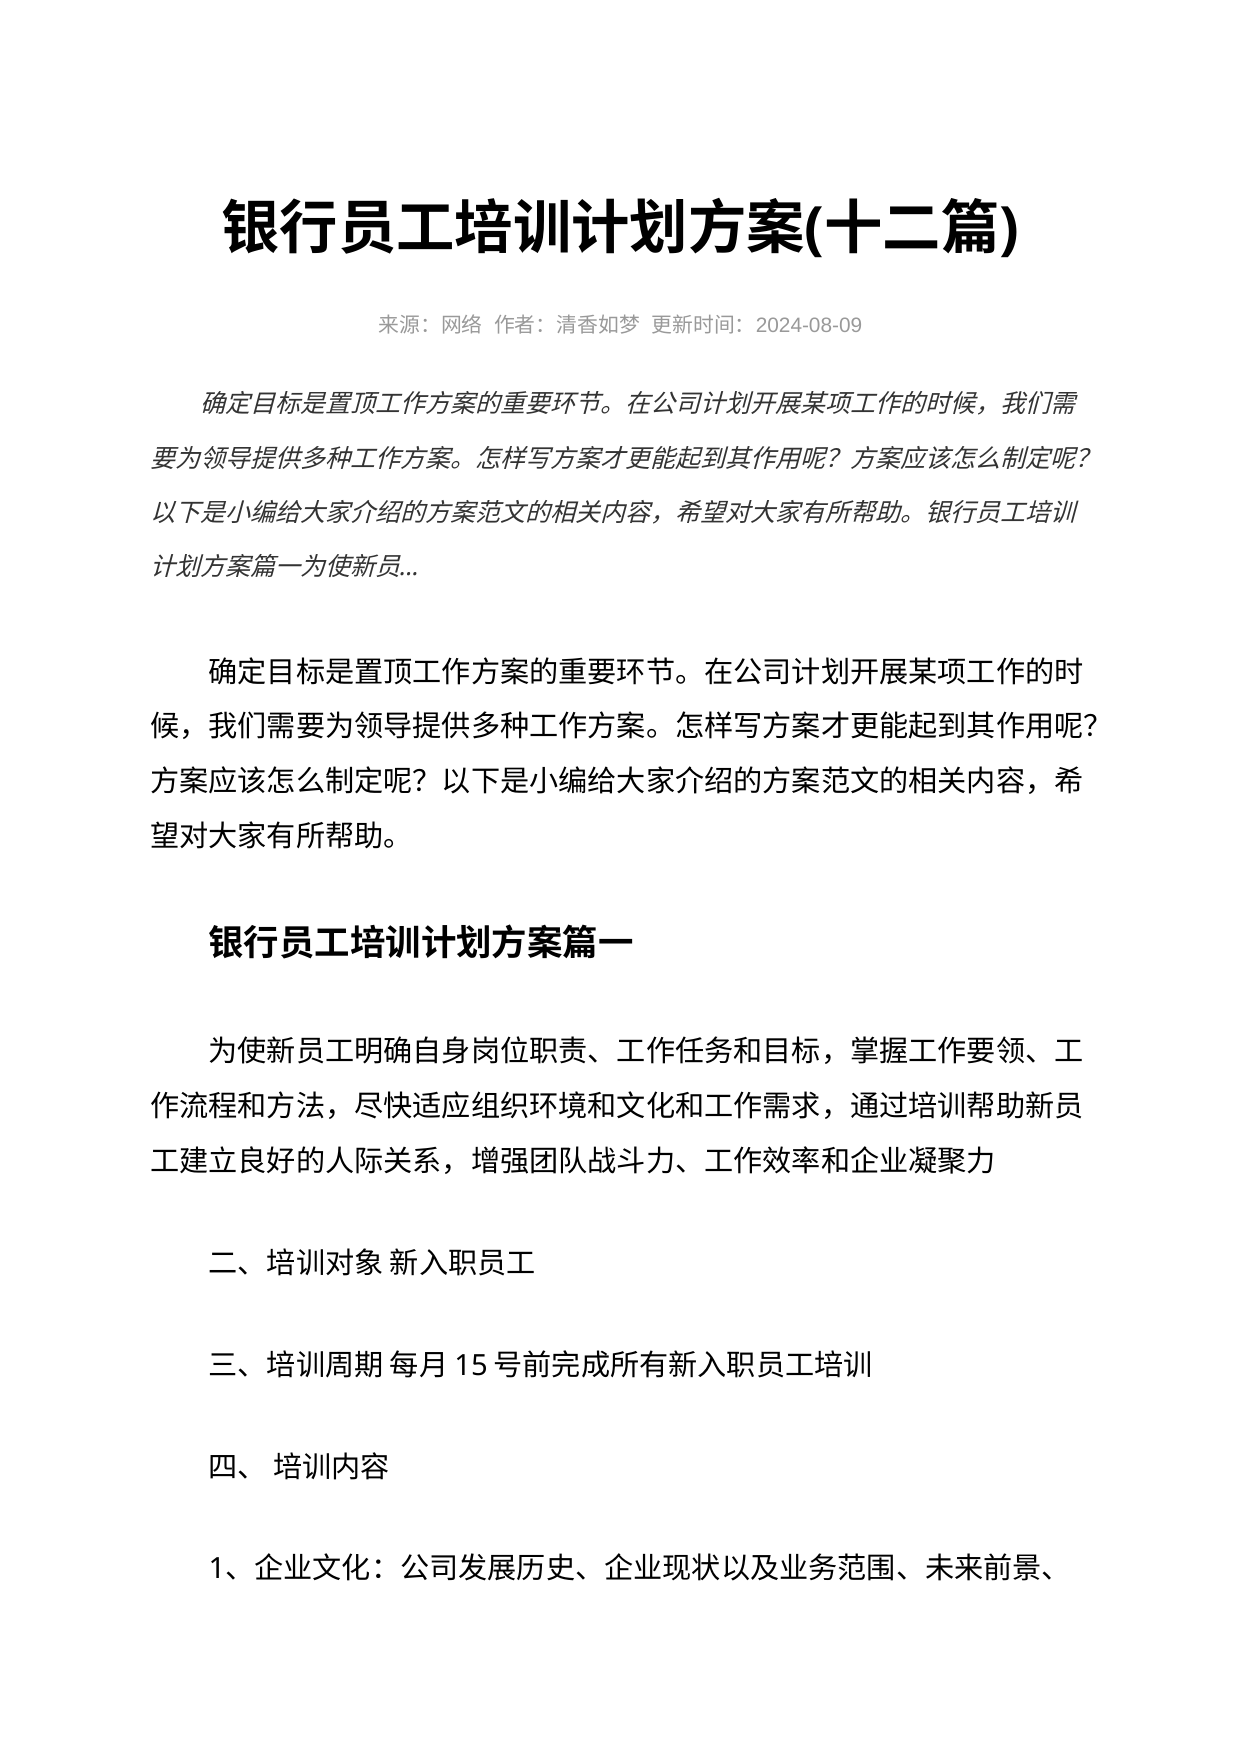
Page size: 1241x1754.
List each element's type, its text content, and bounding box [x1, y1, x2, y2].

text 来源：网络 作者：清香如梦 更新时间：2024-08-09 [150, 313, 1090, 337]
subtitle 银行员工培训计划方案(十二篇) [150, 181, 1090, 266]
text 三、培训周期 每月15号前完成所有新入职员工培训 [150, 1341, 1090, 1384]
text 确定目标是置顶工作方案的重要环节。在公司计划开展某项工作的时候，我们需要为领导提供多种工作方案。怎样写方案才更能起到其作用呢？方案应该怎么制定呢？以下是小编给大家介绍的方案范文的相关内容，希望对大家有所帮助。银行员工培训计划方案篇一为使新员... [150, 384, 1090, 583]
text 四、 培训内容 [150, 1443, 1090, 1486]
text 二、培训对象 新入职员工 [150, 1239, 1090, 1282]
text 银行员工培训计划方案篇一 [150, 914, 1090, 966]
text 为使新员工明确自身岗位职责、工作任务和目标，掌握工作要领、工作流程和方法，尽快适应组织环境和文化和工作需求，通过培训帮助新员工建立良好的人际关系，增强团队战斗力、工作效率和企业凝聚力 [150, 1028, 1090, 1180]
text 确定目标是置顶工作方案的重要环节。在公司计划开展某项工作的时候，我们需要为领导提供多种工作方案。怎样写方案才更能起到其作用呢？方案应该怎么制定呢？以下是小编给大家介绍的方案范文的相关内容，希望对大家有所帮助。 [150, 648, 1090, 855]
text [150, 1545, 1090, 1587]
